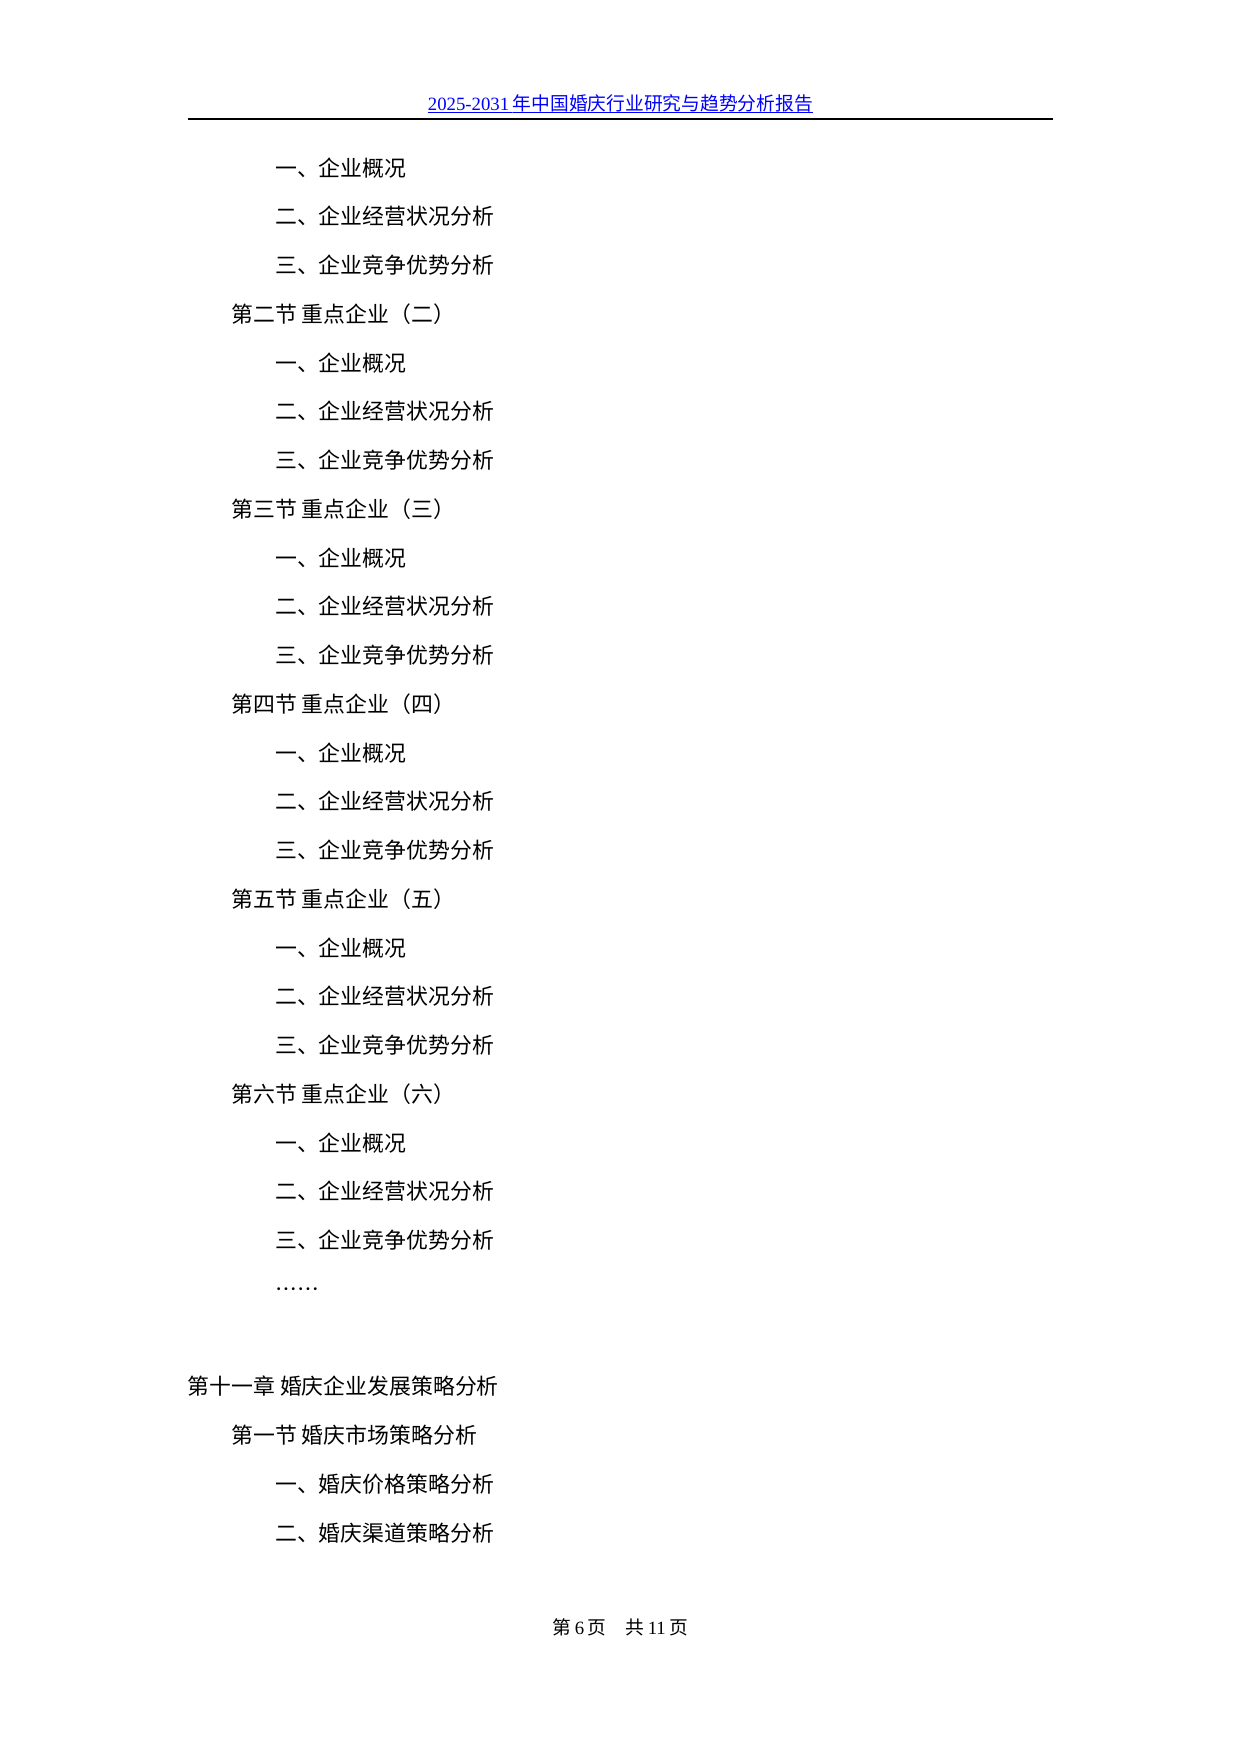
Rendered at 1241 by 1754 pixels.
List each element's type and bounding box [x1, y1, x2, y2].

text [187, 150, 1053, 1548]
